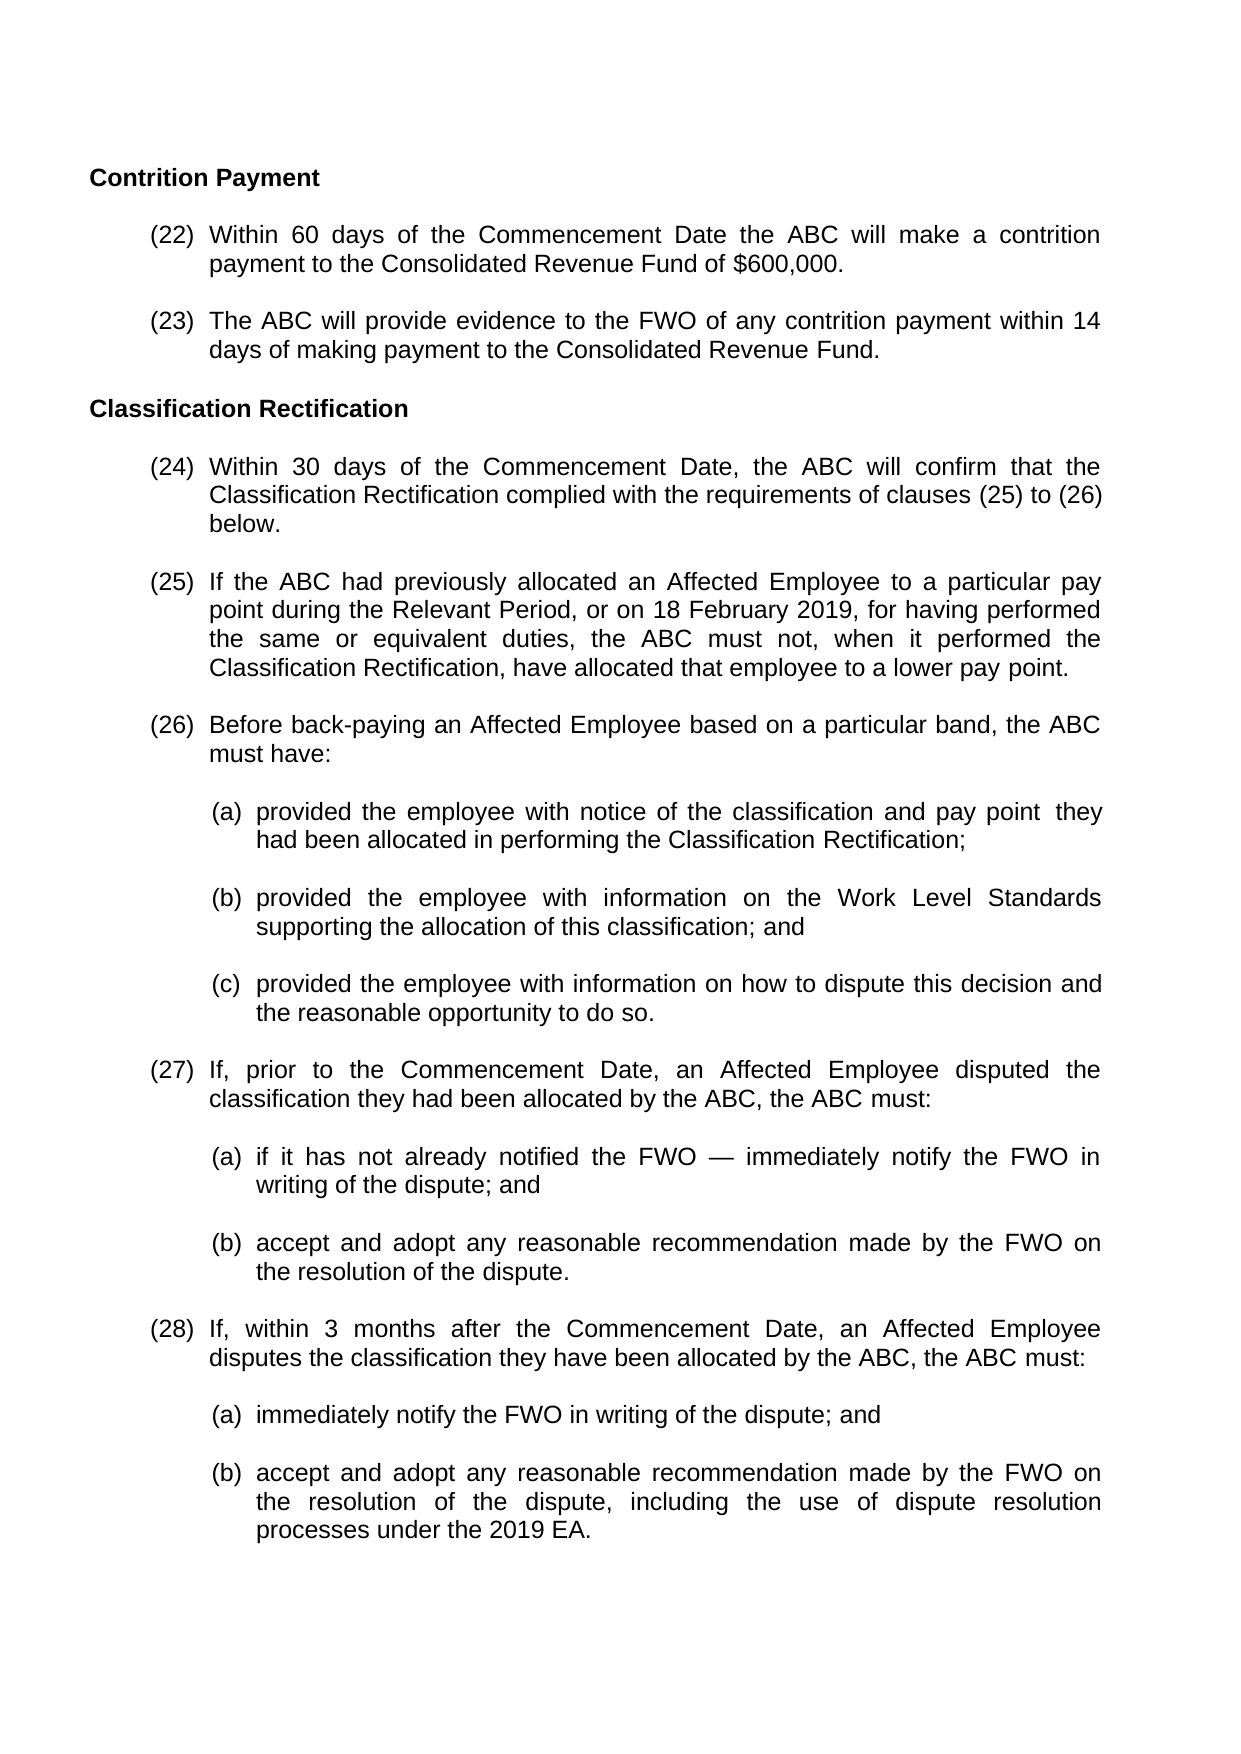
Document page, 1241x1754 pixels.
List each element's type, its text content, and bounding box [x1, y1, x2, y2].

text provided the employee with notice of the classification and pay point they had been allocated in performing the Classification Rectification; [211, 797, 1103, 854]
text If the ABC had previously allocated an Affected Employee to a particular pay point during the Relevant Period, or on 18 February 2019, for having performed the same or equivalent duties, the ABC must not, when it performed the Classification Rectification, have allocated that employee to a lower pay point. [150, 567, 1103, 682]
text The ABC will provide evidence to the FWO of any contrition payment within 14 days of making payment to the Consolidated Revenue Fund. [150, 306, 1103, 394]
text accept and adopt any reasonable recommendation made by the FWO on the resolution of the dispute, including the use of dispute resolution processes under the 2019 EA. [211, 1458, 1103, 1544]
text If, prior to the Commencement Date, an Affected Employee disputed the classification they had been allocated by the ABC, the ABC must: [150, 1056, 1103, 1113]
text Before back-paying an Affected Employee based on a particular band, the ABC must have: [150, 711, 1103, 768]
text immediately notify the FWO in writing of the dispute; and [211, 1401, 1103, 1429]
text provided the employee with information on the Work Level Standards supporting the allocation of this classification; and [211, 883, 1103, 941]
text If, within 3 months after the Commencement Date, an Affected Employee disputes the classification they have been allocated by the ABC, the ABC must: [150, 1314, 1103, 1372]
subtitle Classification Rectification [89, 394, 1092, 423]
text if it has not already notified the FWO — immediately notify the FWO in writing of the dispute; and [211, 1142, 1103, 1199]
text accept and adopt any reasonable recommendation made by the FWO on the resolution of the dispute. [211, 1228, 1103, 1286]
subtitle Contrition Payment [89, 162, 1092, 191]
text Within 30 days of the Commencement Date, the ABC will confirm that the Classification Rectification complied with the requirements of clauses 25 to 26 below. [150, 452, 1103, 538]
text Within 60 days of the Commencement Date the ABC will make a contrition payment to the Consolidated Revenue Fund of $600,000. [150, 220, 1103, 277]
text provided the employee with information on how to dispute this decision and the reasonable opportunity to do so. [211, 969, 1103, 1027]
